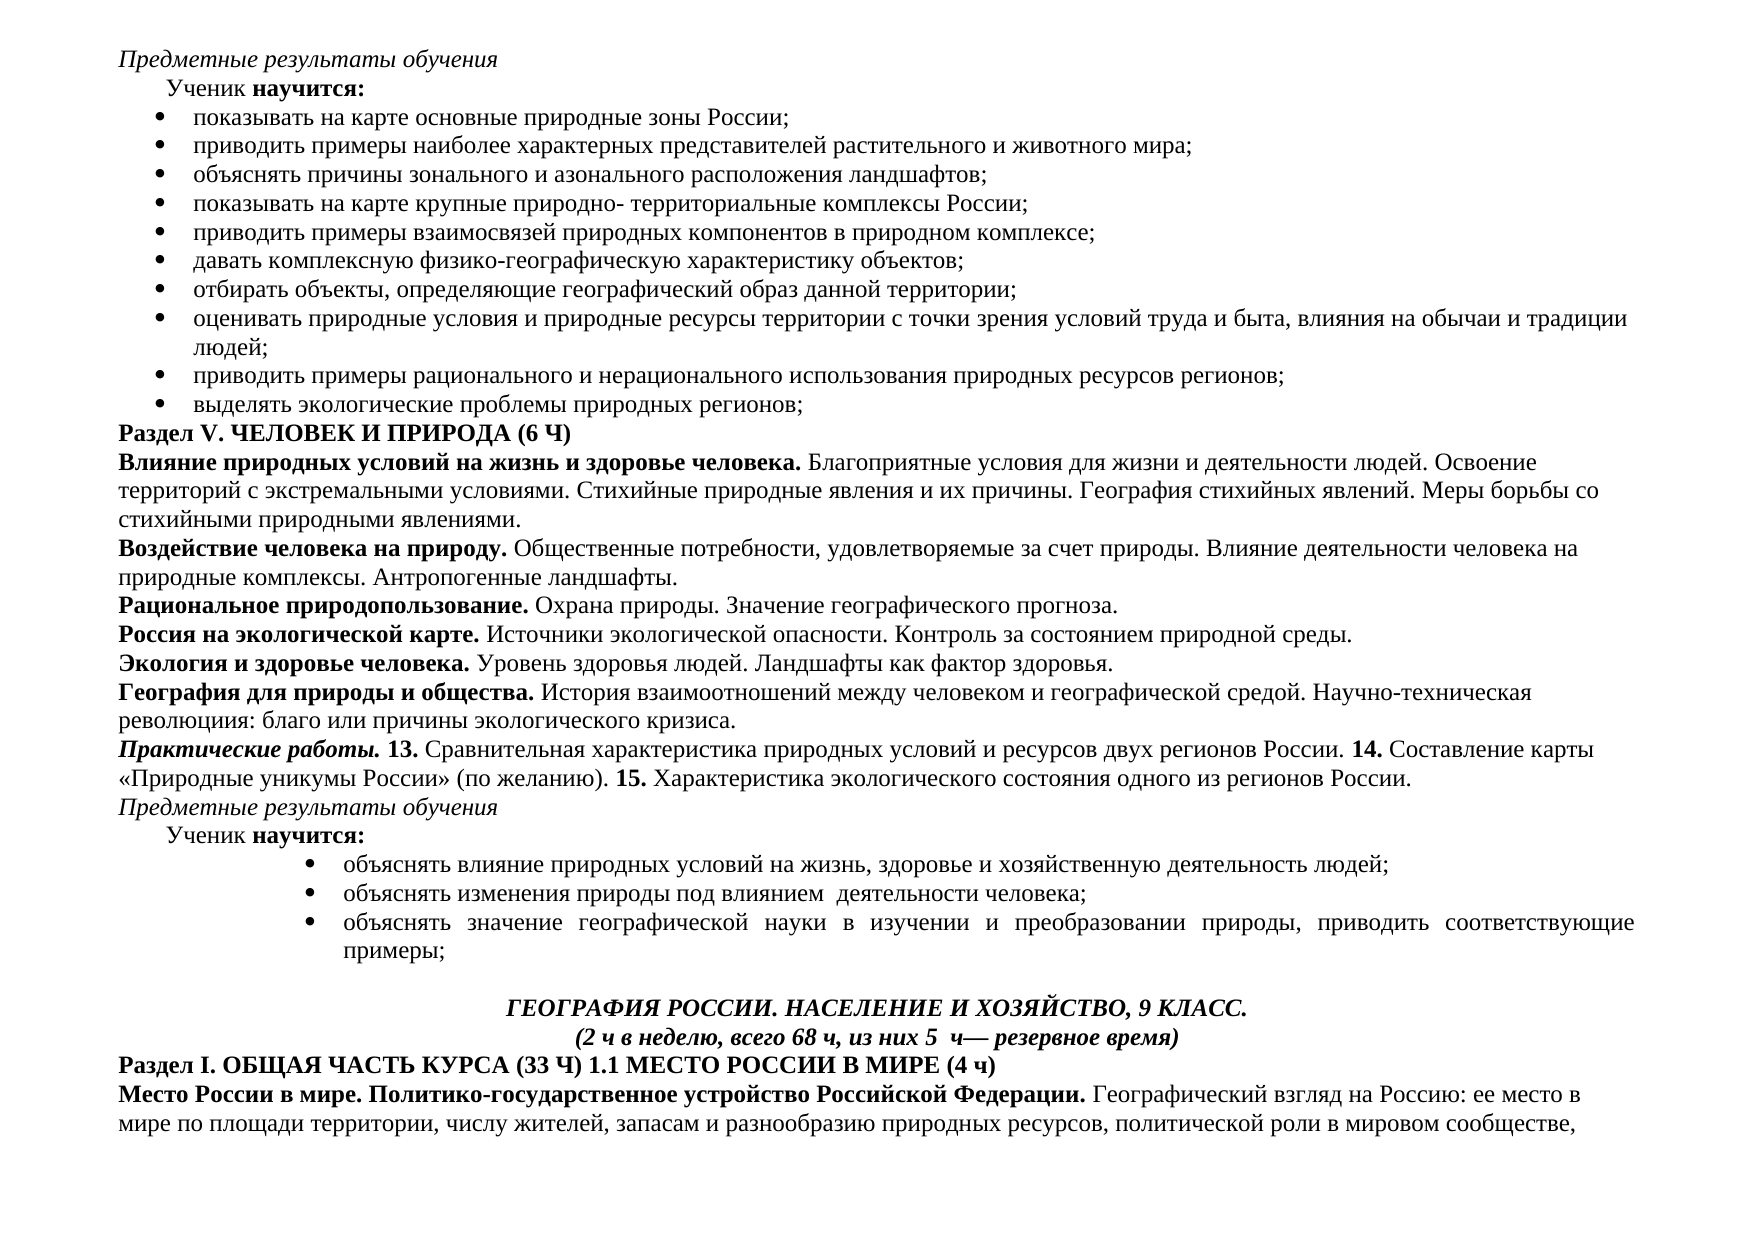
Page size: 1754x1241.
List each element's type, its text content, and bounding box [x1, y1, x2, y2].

text Ученик научится: [118, 73, 1636, 102]
list приводить примеры наиболее характерных представителей растительного и животного мира; [156, 131, 1636, 159]
text Воздействие человека на природу. Общественные потребности, удовлетворяемые за счет природы. Влияние деятельности человека на природные комплексы. Антропогенные ландшафты. [118, 533, 1636, 591]
list оценивать природные условия и природные ресурсы территории с точки зрения условий труда и быта, влияния на обычаи и традиции людей; [156, 303, 1636, 361]
text Раздел V. ЧЕЛОВЕК И ПРИРОДА (6 Ч) [118, 418, 1636, 447]
list выделять экологические проблемы природных регионов; [156, 389, 1636, 418]
text География для природы и общества. История взаимоотношений между человеком и географической средой. Научно-техническая революциия: благо или причины экологического кризиса. [118, 677, 1636, 734]
text Ученик научится: [118, 821, 1636, 849]
list показывать на карте крупные природно- территориальные комплексы России; [156, 188, 1636, 217]
list отбирать объекты, определяющие географический образ данной территории; [156, 274, 1636, 303]
text Экология и здоровье человека. Уровень здоровья людей. Ландшафты как фактор здоровья. [118, 648, 1636, 677]
text ГЕОГРАФИЯ РОССИИ. НАСЕЛЕНИЕ И ХОЗЯЙСТВО, 9 КЛАСС. [118, 993, 1636, 1022]
list давать комплексную физико-географическую характеристику объектов; [156, 246, 1636, 274]
text Практические работы. 13. Сравнительная характеристика природных условий и ресурсов двух регионов России. 14. Составление карты «Природные уникумы России» (по желанию). 15. Характеристика экологического состояния одного из регионов России. [118, 734, 1636, 792]
list приводить примеры рационального и нерационального использования природных ресурсов регионов; [156, 361, 1636, 389]
list объяснять значение географической науки в изучении и преобразовании природы, приводить соответствующие примеры; [306, 907, 1636, 964]
text Предметные результаты обучения [118, 44, 1636, 73]
text (2 ч в неделю, всего 68 ч, из них 5 ч— резервное время) [118, 1022, 1636, 1051]
text Раздел I. ОБЩАЯ ЧАСТЬ КУРСА (33 Ч) 1.1 МЕСТО РОССИИ В МИРЕ (4 ч) [118, 1051, 1636, 1079]
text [118, 1079, 1636, 1137]
text Влияние природных условий на жизнь и здоровье человека. Благоприятные условия для жизни и деятельности людей. Освоение территорий с экстремальными условиями. Стихийные природные явления и их причины. География стихийных явлений. Меры борьбы со стихийными природными явлениями. [118, 447, 1636, 533]
text Рациональное природопользование. Охрана природы. Значение географического прогноза. [118, 591, 1636, 619]
list объяснять влияние природных условий на жизнь, здоровье и хозяйственную деятельность людей; [306, 849, 1636, 878]
list приводить примеры взаимосвязей природных компонентов в природном комплексе; [156, 217, 1636, 246]
list объяснять изменения природы под влиянием деятельности человека; [306, 878, 1636, 907]
text Предметные результаты обучения [118, 792, 1636, 821]
list показывать на карте основные природные зоны России; [156, 102, 1636, 131]
text Россия на экологической карте. Источники экологической опасности. Контроль за состоянием природной среды. [118, 619, 1636, 648]
list объяснять причины зонального и азонального расположения ландшафтов; [156, 159, 1636, 188]
